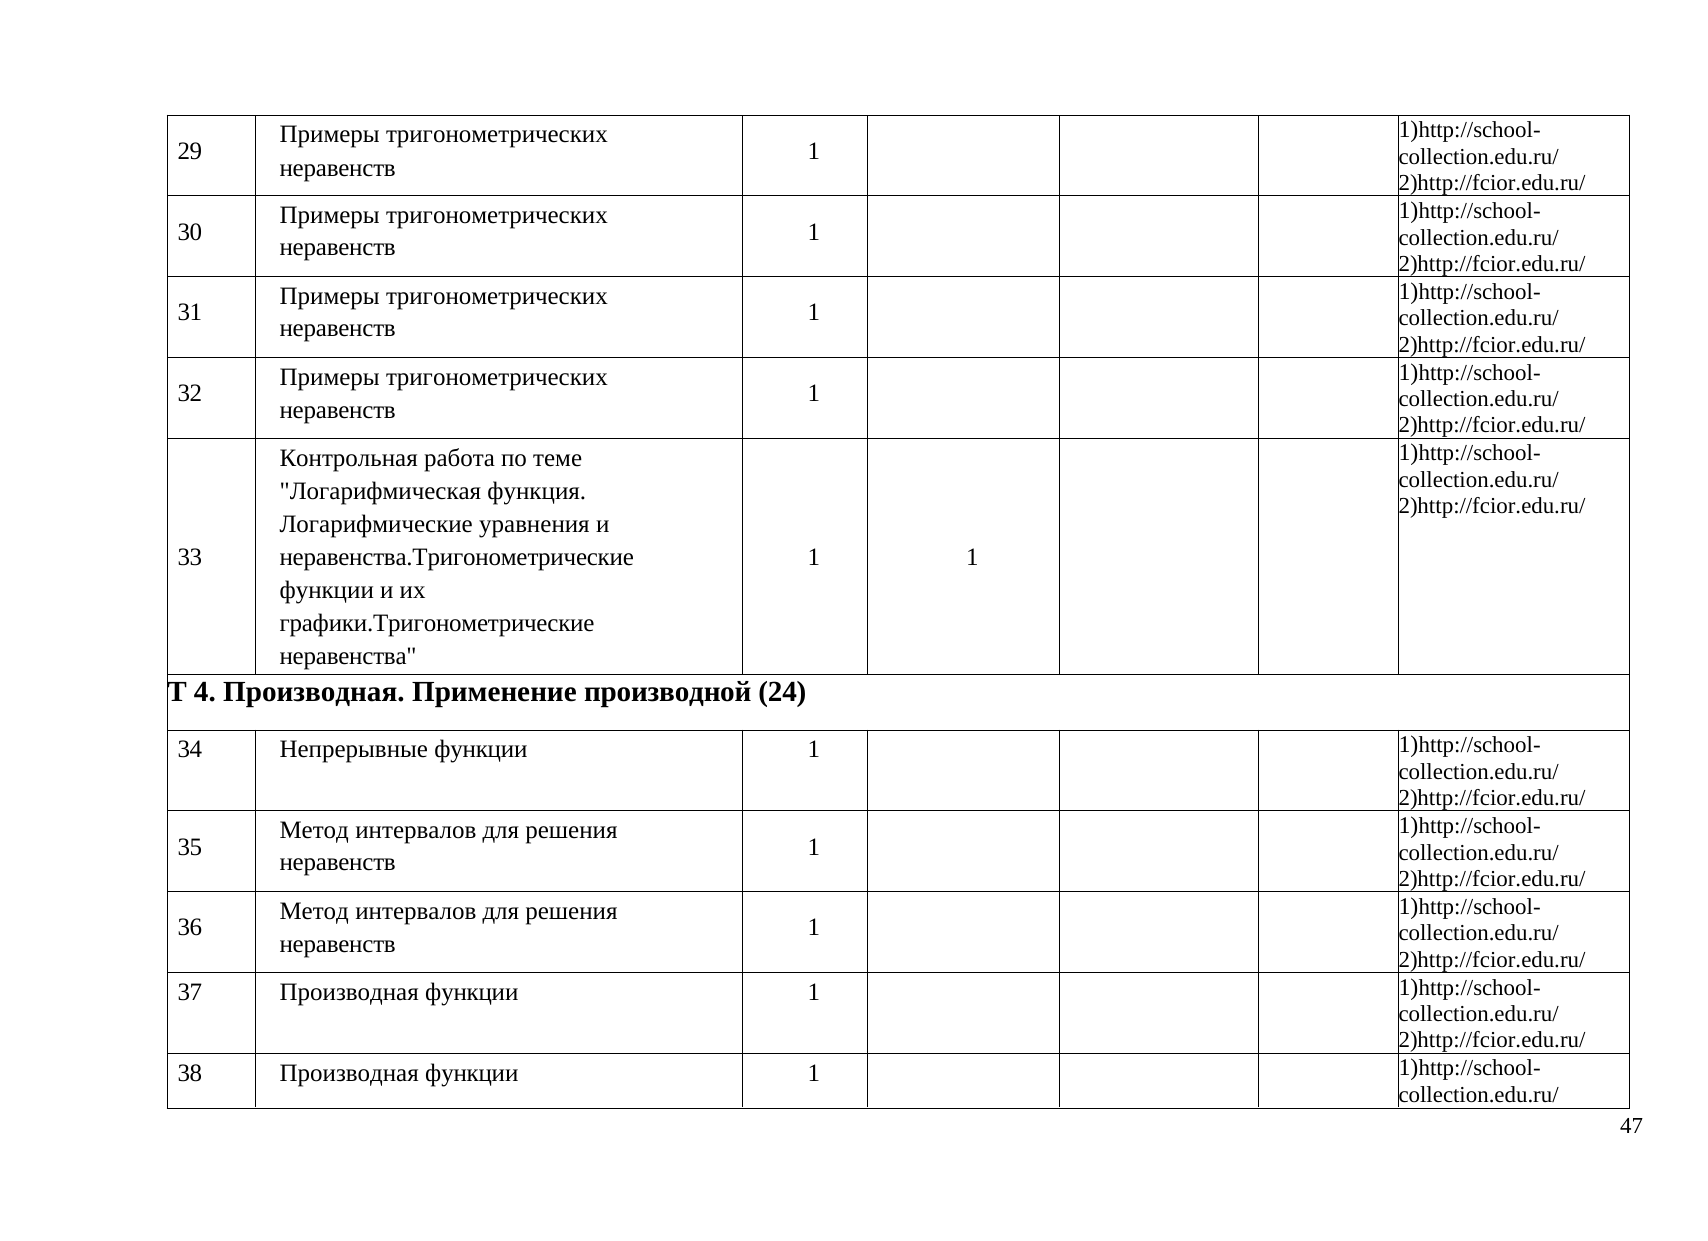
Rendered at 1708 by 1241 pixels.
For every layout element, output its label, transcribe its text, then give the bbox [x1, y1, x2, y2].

table_cell 1)http://school-collection.edu.ru/ 2)http://fcior.edu.ru/ [1399, 892, 1629, 972]
table_cell 1 [743, 811, 867, 891]
table_cell [868, 892, 1059, 972]
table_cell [1399, 973, 1629, 1053]
table_cell [1060, 973, 1258, 1053]
table_cell 1)http://school-collection.edu.ru/ 2)http://fcior.edu.ru/ [1399, 277, 1629, 357]
table_cell 1 [743, 892, 867, 972]
table_cell [868, 973, 1059, 1053]
table_cell Контрольная работа по теме "Логарифмическая функция. Логарифмические уравнения и неравенства.Тригонометрические функции и их графики.Тригонометрические неравенства" [256, 439, 742, 674]
table_cell Производная функции [256, 973, 742, 1053]
table_cell 1 [743, 196, 867, 276]
table_cell [1060, 196, 1258, 276]
table_cell [1259, 811, 1398, 891]
table_cell Непрерывные функции [256, 731, 742, 810]
table_cell [868, 358, 1059, 438]
table_cell [1060, 892, 1258, 972]
table_cell [1060, 731, 1258, 810]
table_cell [1399, 1054, 1629, 1107]
table_cell [1259, 196, 1398, 276]
table_cell Т 4. Производная. Применение производной (24) [168, 675, 1629, 729]
table_cell 1 [743, 731, 867, 810]
table_cell 1 [743, 277, 867, 357]
table_cell [1259, 439, 1398, 674]
table_cell [1060, 116, 1258, 195]
table_cell [868, 731, 1059, 810]
table_cell 37 [168, 973, 255, 1053]
table_cell Примеры тригонометрических неравенств [256, 358, 742, 438]
table_cell [1259, 1054, 1398, 1107]
table_cell Примеры тригонометрических неравенств [256, 196, 742, 276]
table_cell [1259, 973, 1398, 1053]
table_cell Примеры тригонометрических неравенств [256, 116, 742, 195]
table_cell 33 [168, 439, 255, 674]
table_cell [1399, 196, 1629, 276]
table_cell [1259, 277, 1398, 357]
table_cell 1 [868, 439, 1059, 674]
table_cell 1)http://school-collection.edu.ru/ 2)http://fcior.edu.ru/ [1399, 439, 1629, 674]
table_cell 34 [168, 731, 255, 810]
table_cell [868, 1054, 1059, 1107]
table_cell 30 [168, 196, 255, 276]
table_cell [868, 196, 1059, 276]
table_cell 29 [168, 116, 255, 195]
table_cell [868, 277, 1059, 357]
table_cell [868, 811, 1059, 891]
table_cell Метод интервалов для решения неравенств [256, 892, 742, 972]
table_cell Производная функции [256, 1054, 742, 1107]
table_cell 1 [743, 439, 867, 674]
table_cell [1399, 116, 1629, 195]
table_cell [1060, 358, 1258, 438]
table_cell [1259, 731, 1398, 810]
table_cell [1060, 1054, 1258, 1107]
table_cell 1 [743, 1054, 867, 1107]
table_cell 1)http://school-collection.edu.ru/ 2)http://fcior.edu.ru/ [1399, 358, 1629, 438]
table_cell Примеры тригонометрических неравенств [256, 277, 742, 357]
table_cell 1)http://school-collection.edu.ru/ 2)http://fcior.edu.ru/ [1399, 731, 1629, 810]
table_cell [1060, 811, 1258, 891]
table_cell 31 [168, 277, 255, 357]
table_cell [868, 116, 1059, 195]
table_cell [1259, 358, 1398, 438]
table_cell [1259, 116, 1398, 195]
table_cell [1060, 277, 1258, 357]
table_cell 1 [743, 973, 867, 1053]
table_cell [1259, 892, 1398, 972]
table_cell 1)http://school-collection.edu.ru/ 2)http://fcior.edu.ru/ [1399, 811, 1629, 891]
table_cell 38 [168, 1054, 255, 1107]
table_cell 32 [168, 358, 255, 438]
table_cell 36 [168, 892, 255, 972]
table_cell [1060, 439, 1258, 674]
table_cell 35 [168, 811, 255, 891]
table_cell 1 [743, 358, 867, 438]
table_cell Метод интервалов для решения неравенств [256, 811, 742, 891]
table_cell 1 [743, 116, 867, 195]
